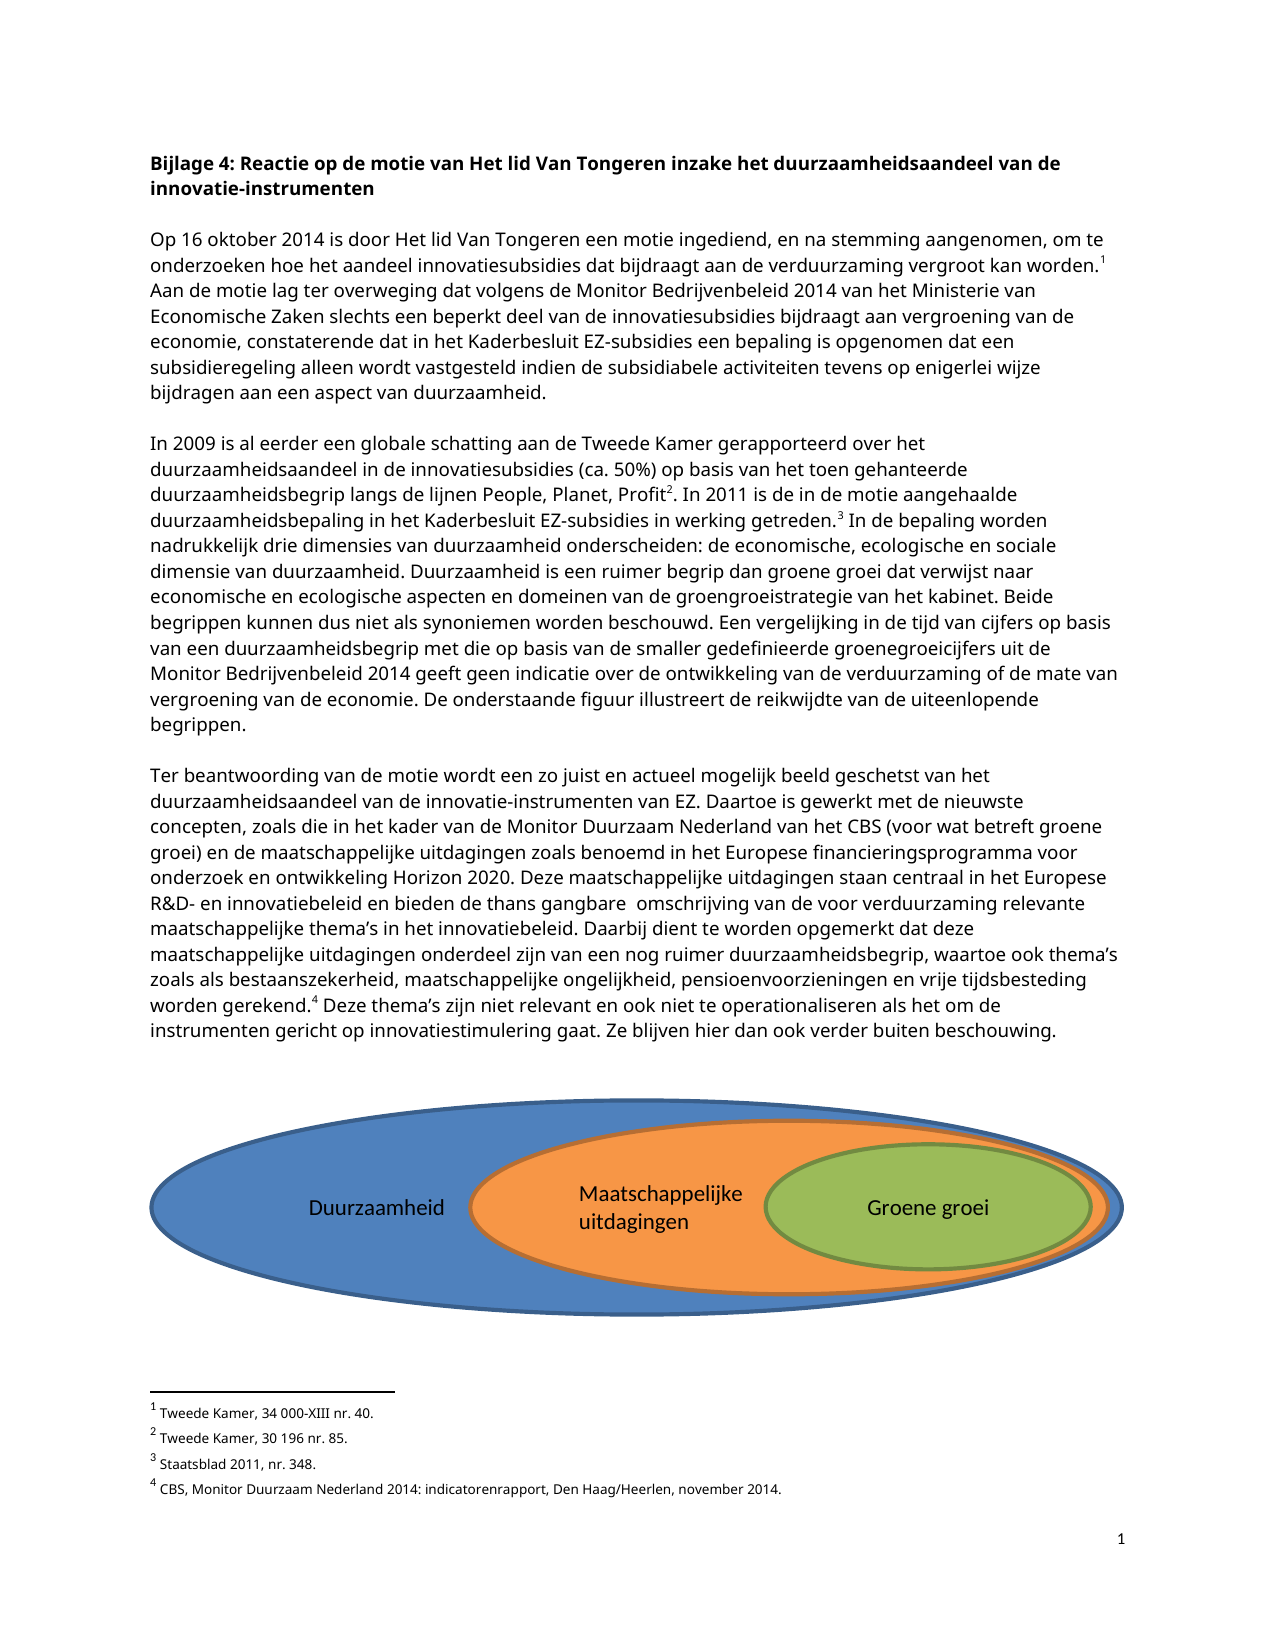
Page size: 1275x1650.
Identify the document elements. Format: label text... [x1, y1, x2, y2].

text In 2009 is al eerder een globale schatting aan de Tweede Kamer gerapporteerd over het duurzaamheidsaandeel in de innovatiesubsidies (ca. 50%) op basis van het toen gehanteerde duurzaamheidsbegrip langs de lijnen People, Planet, Profit. In 2011 is de in de motie aangehaalde duurzaamheidsbepaling in het Kaderbesluit EZ-subsidies in werking getreden. In de bepaling worden nadrukkelijk drie dimensies van duurzaamheid onderscheiden: de economische, ecologische en sociale dimensie van duurzaamheid. Duurzaamheid is een ruimer begrip dan groene groei dat verwijst naar economische en ecologische aspecten en domeinen van de groengroeistrategie van het kabinet. Beide begrippen kunnen dus niet als synoniemen worden beschouwd. Een vergelijking in de tijd van cijfers op basis van een duurzaamheidsbegrip met die op basis van de smaller gedefinieerde groenegroeicijfers uit de Monitor Bedrijvenbeleid 2014 geeft geen indicatie over de ontwikkeling van de verduurzaming of de mate van vergroening van de economie. De onderstaande figuur illustreert de reikwijdte van de uiteenlopende begrippen. [150, 431, 1125, 737]
text Ter beantwoording van de motie wordt een zo juist en actueel mogelijk beeld geschetst van het duurzaamheidsaandeel van de innovatie-instrumenten van EZ. Daartoe is gewerkt met de nieuwste concepten, zoals die in het kader van de Monitor Duurzaam Nederland van het CBS (voor wat betreft groene groei) en de maatschappelijke uitdagingen zoals benoemd in het Europese financieringsprogramma voor onderzoek en ontwikkeling Horizon 2020. Deze maatschappelijke uitdagingen staan centraal in het Europese R&D- en innovatiebeleid en bieden de thans gangbare omschrijving van de voor verduurzaming relevante maatschappelijke thema’s in het innovatiebeleid. Daarbij dient te worden opgemerkt dat deze maatschappelijke uitdagingen onderdeel zijn van een nog ruimer duurzaamheidsbegrip, waartoe ook thema’s zoals als bestaanszekerheid, maatschappelijke ongelijkheid, pensioenvoorzieningen en vrije tijdsbesteding worden gerekend. Deze thema’s zijn niet relevant en ook niet te operationaliseren als het om de instrumenten gericht op innovatiestimulering gaat. Ze blijven hier dan ook verder buiten beschouwing. [150, 762, 1125, 1043]
text Bijlage 4: Reactie op de motie van Het lid Van Tongeren inzake het duurzaamheidsaandeel van de innovatie-instrumenten [150, 150, 1125, 201]
text Op 16 oktober 2014 is door Het lid Van Tongeren een motie ingediend, en na stemming aangenomen, om te onderzoeken hoe het aandeel innovatiesubsidies dat bijdraagt aan de verduurzaming vergroot kan worden. Aan de motie lag ter overweging dat volgens de Monitor Bedrijvenbeleid 2014 van het Ministerie van Economische Zaken slechts een beperkt deel van de innovatiesubsidies bijdraagt aan vergroening van de economie, constaterende dat in het Kaderbesluit EZ-subsidies een bepaling is opgenomen dat een subsidieregeling alleen wordt vastgesteld indien de subsidiabele activiteiten tevens op enigerlei wijze bijdragen aan een aspect van duurzaamheid. [150, 227, 1125, 405]
